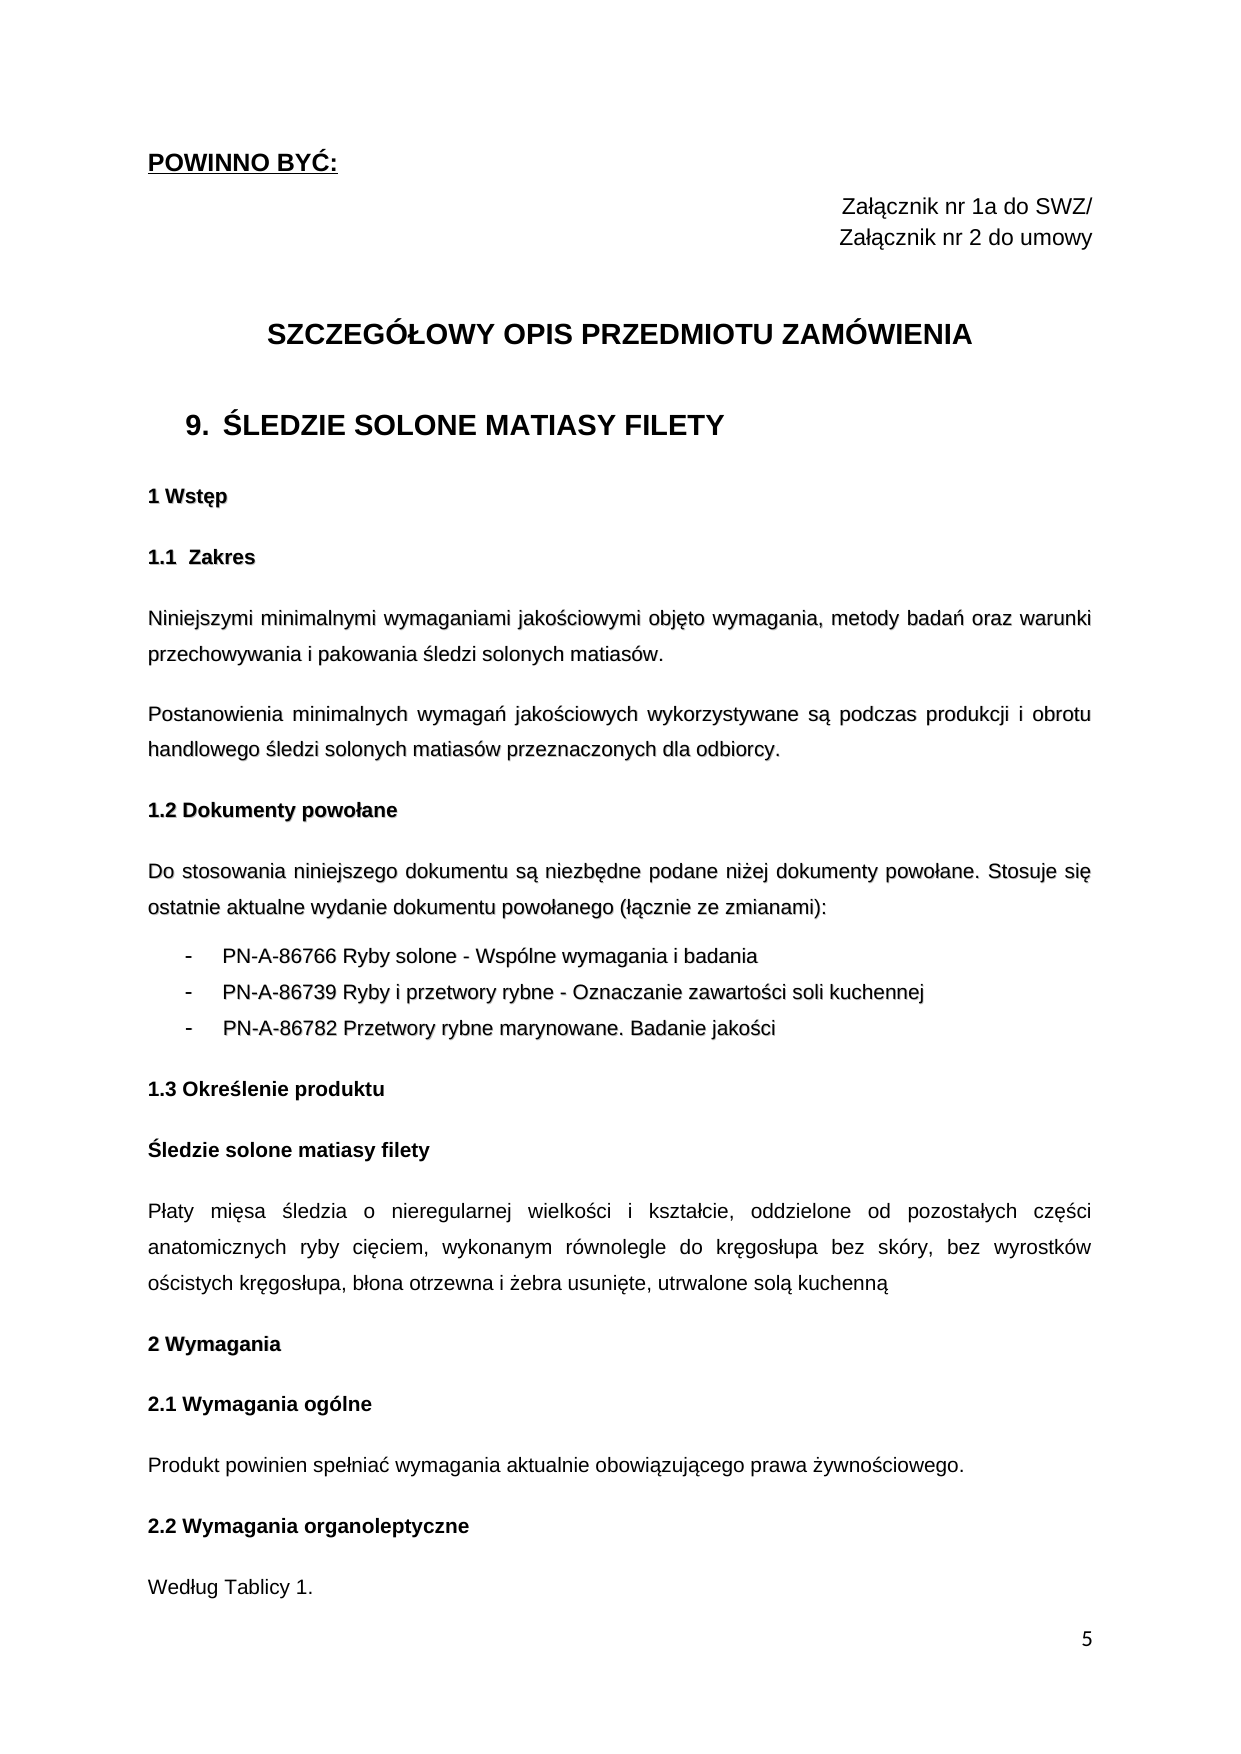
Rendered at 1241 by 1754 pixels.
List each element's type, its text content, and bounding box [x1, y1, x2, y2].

text Według Tablicy 1. [148, 1575, 1092, 1599]
text 2.2 Wymagania organoleptyczne [148, 1514, 1092, 1538]
text Niniejszymi minimalnymi wymaganiami jakościowymi objęto wymagania, metody badań oraz warunki przechowywania i pakowania śledzi solonych matiasów. [148, 606, 1092, 665]
text SZCZEGÓŁOWY OPIS PRZEDMIOTU ZAMÓWIENIA [148, 317, 1092, 351]
text Płaty mięsa śledzia o nieregularnej wielkości i kształcie, oddzielone od pozostałych części anatomicznych ryby cięciem, wykonanym równolegle do kręgosłupa bez skóry, bez wyrostków ościstych kręgosłupa, błona otrzewna i żebra usunięte, utrwalone solą kuchenną [148, 1198, 1092, 1294]
text 2 Wymagania [148, 1331, 1092, 1355]
text 1 Wstęp [148, 484, 1092, 508]
list PN-A-86782 Przetwory rybne marynowane. Badanie jakości [185, 1016, 1092, 1040]
text Postanowienia minimalnych wymagań jakościowych wykorzystywane są podczas produkcji i obrotu handlowego śledzi solonych matiasów przeznaczonych dla odbiorcy. [148, 701, 1092, 761]
list PN-A-86739 Ryby i przetwory rybne - Oznaczanie zawartości soli kuchennej [185, 979, 1092, 1004]
text Śledzie solone matiasy filety [148, 1138, 1092, 1162]
text Do stosowania niniejszego dokumentu są niezbędne podane niżej dokumenty powołane. Stosuje się ostatnie aktualne wydanie dokumentu powołanego (łącznie ze zmianami): [148, 859, 1092, 919]
text Załącznik nr 2 do umowy [148, 223, 1092, 250]
list ŚLEDZIE SOLONE MATIASY FILETY [185, 408, 1092, 442]
text 2.1 Wymagania ogólne [148, 1392, 1092, 1416]
text Załącznik nr 1a do SWZ/ [148, 193, 1092, 219]
text 1.3 Określenie produktu [148, 1077, 1092, 1101]
list PN-A-86766 Ryby solone - Wspólne wymagania i badania [185, 943, 1092, 968]
text Produkt powinien spełniać wymagania aktualnie obowiązującego prawa żywnościowego. [148, 1453, 1092, 1477]
list Zakres [148, 544, 1092, 568]
text 1.2 Dokumenty powołane [148, 798, 1092, 822]
text POWINNO BYĆ: [148, 148, 1092, 176]
